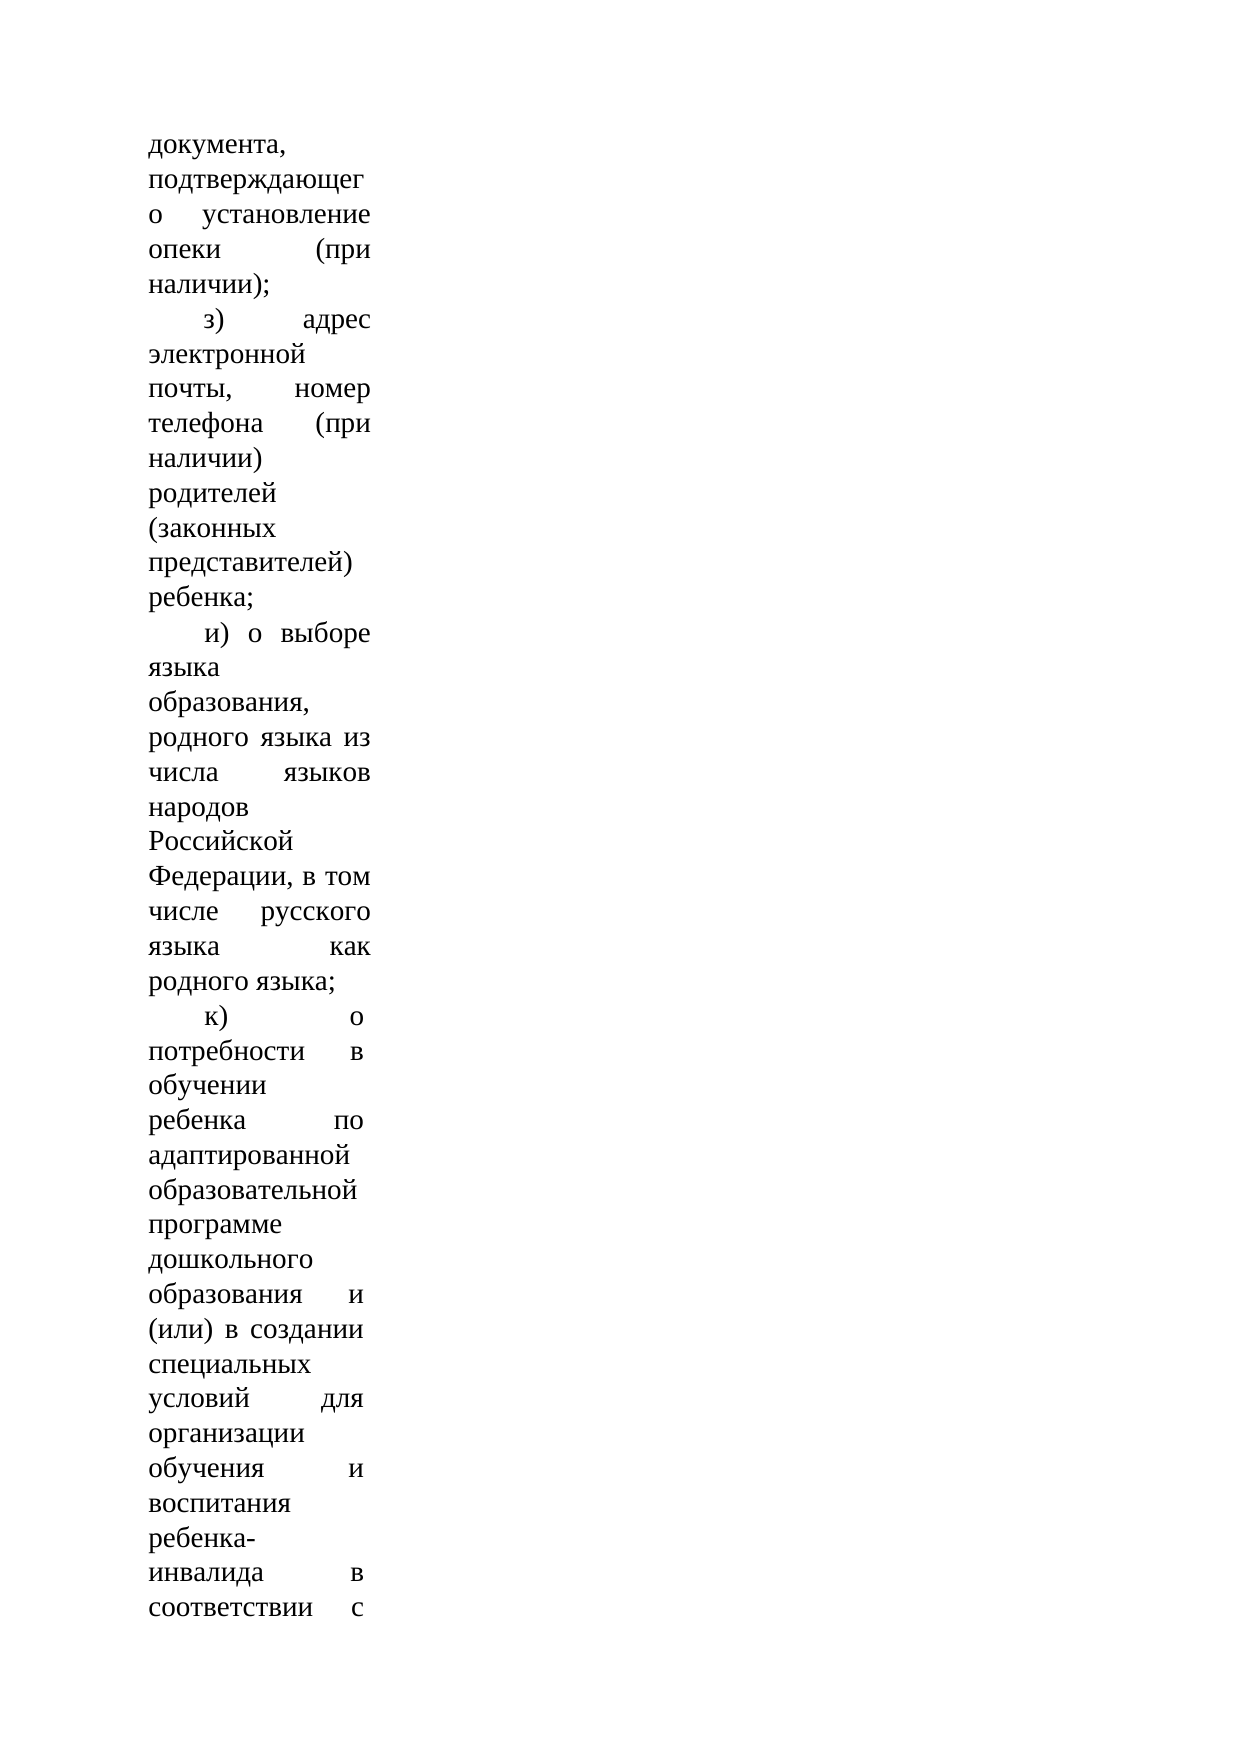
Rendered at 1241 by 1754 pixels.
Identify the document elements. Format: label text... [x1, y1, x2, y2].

text и) о выборе языка образования, родного языка из числа языков народов Российской Федерации, в том числе русского языка как родного языка; [148, 615, 371, 996]
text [148, 127, 371, 299]
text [148, 998, 364, 1623]
text з) адрес электронной почты, номер телефона (при наличии) родителей (законных представителей) ребенка; [148, 301, 371, 613]
